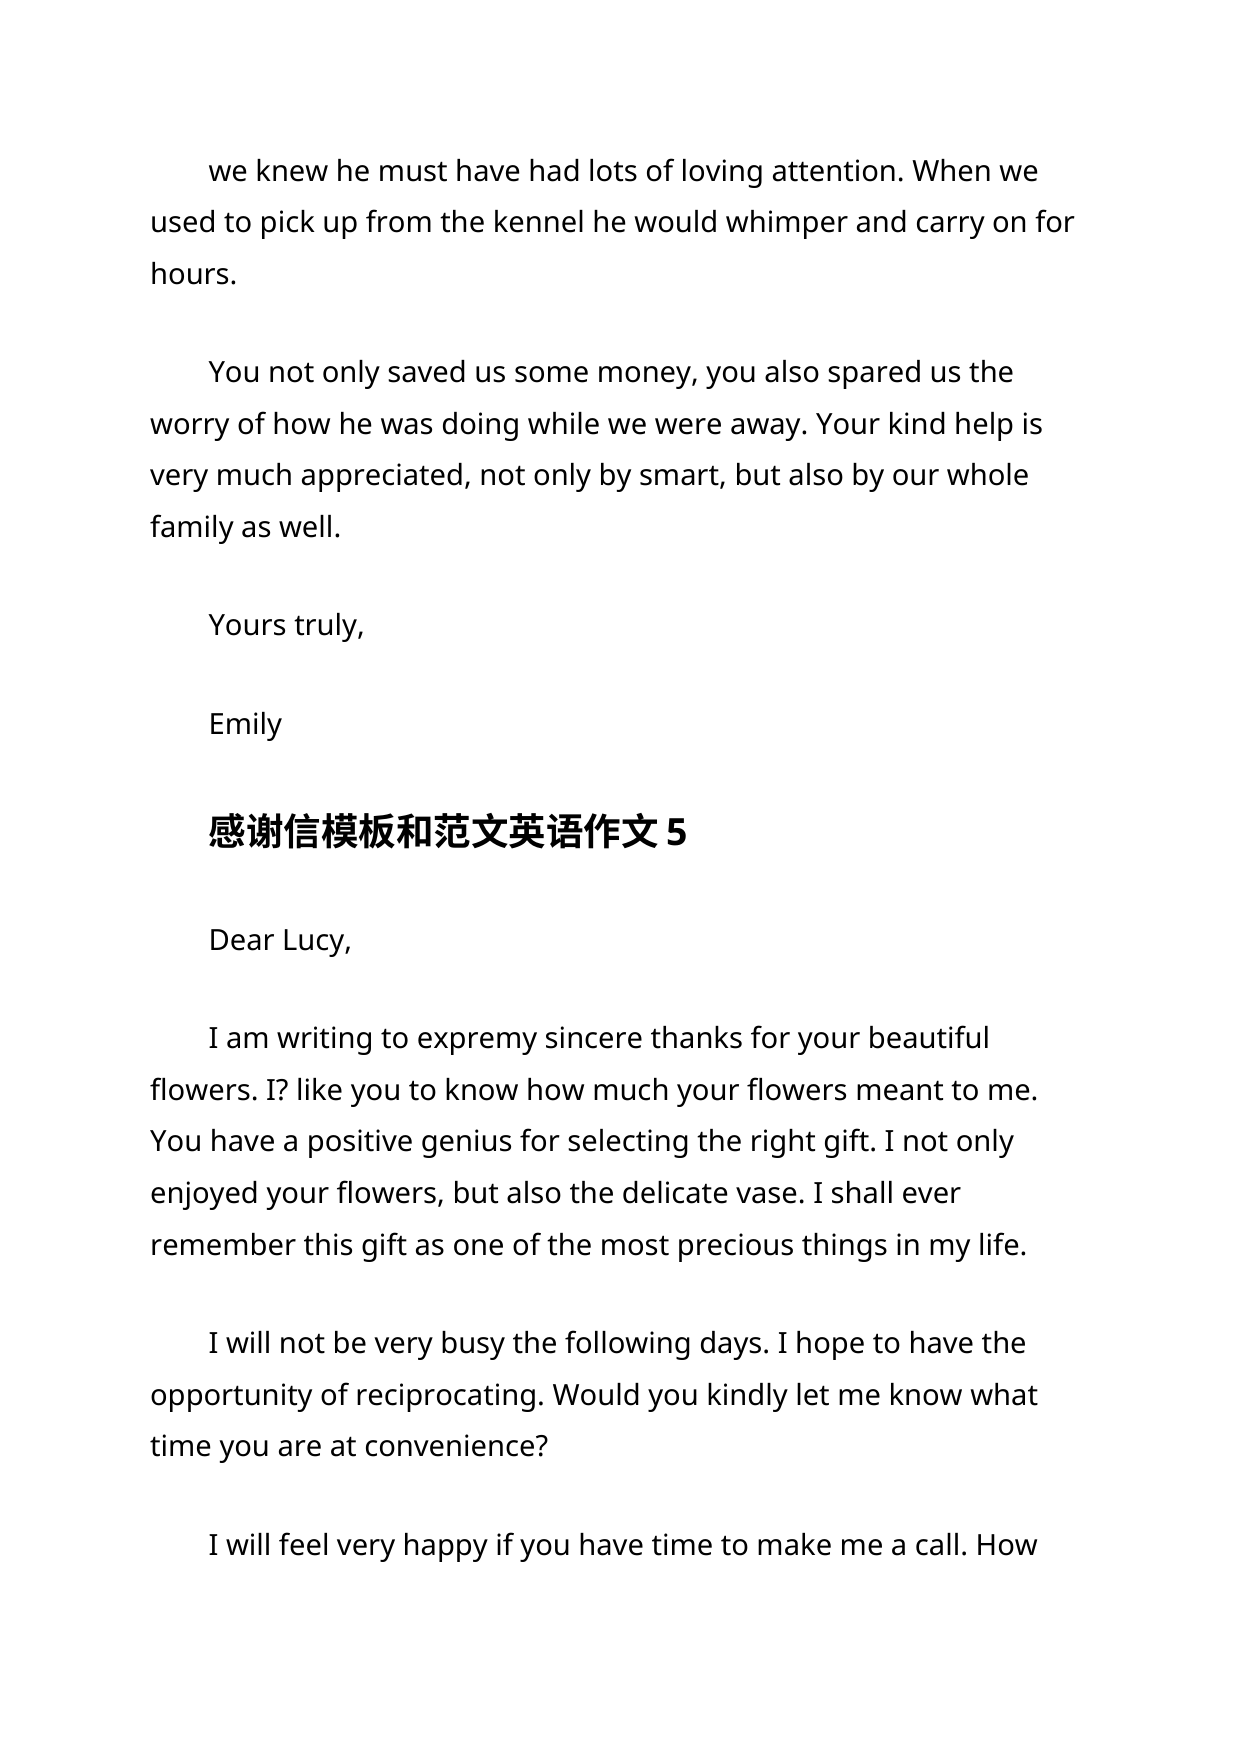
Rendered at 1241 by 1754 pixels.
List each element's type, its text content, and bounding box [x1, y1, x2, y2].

text we knew he must have had lots of loving attention. When we used to pick up from the kennel he would whimper and carry on for hours. [150, 150, 1090, 293]
text I will not be very busy the following days. I hope to have the opportunity of reciprocating. Would you kindly let me know what time you are at convenience? [150, 1322, 1090, 1465]
text Emily [150, 703, 1090, 743]
text Dear Lucy, [150, 919, 1090, 959]
text 感谢信模板和范文英语作文5 [150, 802, 1090, 856]
text You not only saved us some money, you also spared us the worry of how he was doing while we were away. Your kind help is very much appreciated, not only by smart, but also by our whole family as well. [150, 352, 1090, 546]
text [150, 1524, 1090, 1563]
text I am writing to expremy sincere thanks for your beautiful flowers. I? like you to know how much your flowers meant to me. You have a positive genius for selecting the right gift. I not only enjoyed your flowers, but also the delicate vase. I shall ever remember this gift as one of the most precious things in my life. [150, 1018, 1090, 1263]
text Yours truly, [150, 605, 1090, 644]
